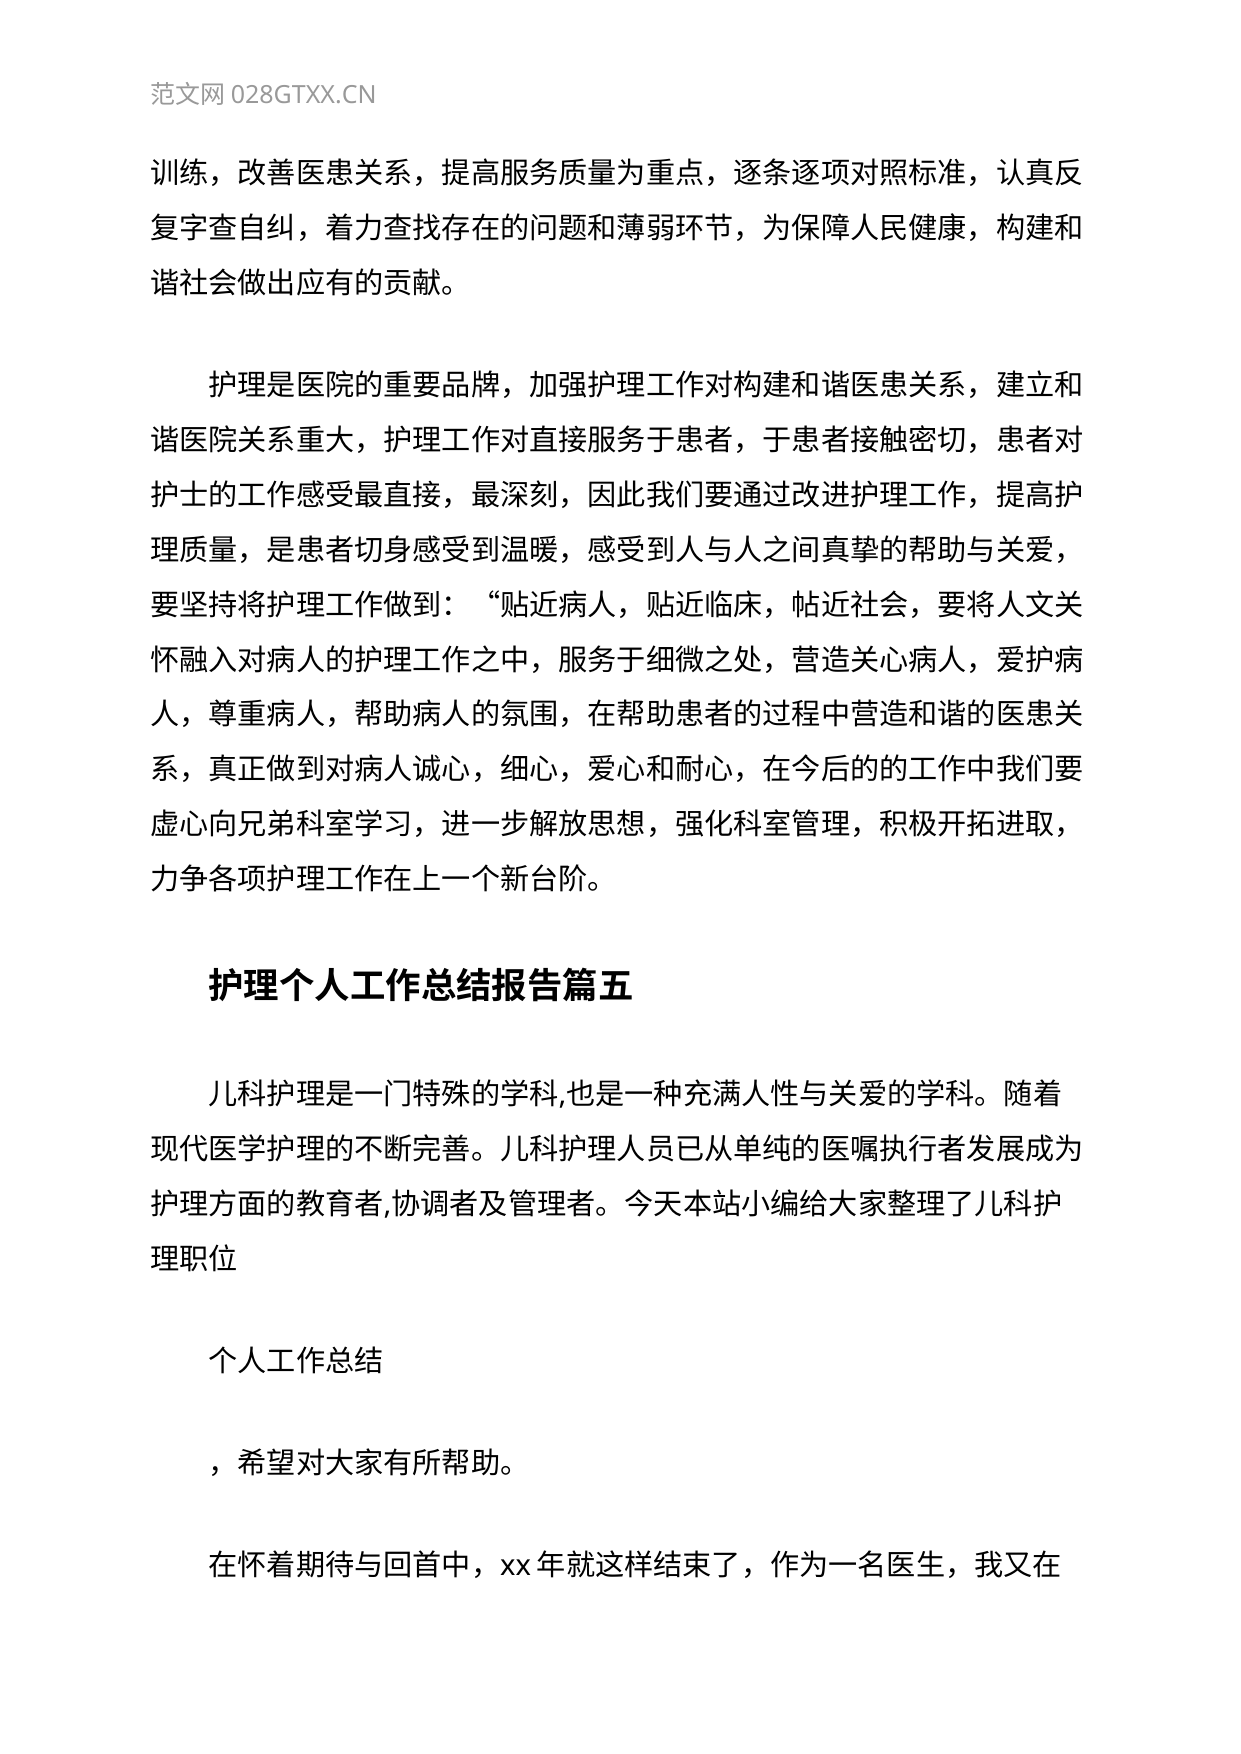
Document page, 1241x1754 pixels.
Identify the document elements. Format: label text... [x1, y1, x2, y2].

text 个人工作总结 [150, 1337, 1090, 1380]
text ，希望对大家有所帮助。 [150, 1439, 1090, 1482]
text 护理是医院的重要品牌，加强护理工作对构建和谐医患关系，建立和谐医院关系重大，护理工作对直接服务于患者，于患者接触密切，患者对护士的工作感受最直接，最深刻，因此我们要通过改进护理工作，提高护理质量，是患者切身感受到温暖，感受到人与人之间真挚的帮助与关爱，要坚持将护理工作做到：“贴近病人，贴近临床，帖近社会，要将人文关怀融入对病人的护理工作之中，服务于细微之处，营造关心病人，爱护病人，尊重病人，帮助病人的氛围，在帮助患者的过程中营造和谐的医患关系，真正做到对病人诚心，细心，爱心和耐心，在今后的的工作中我们要虚心向兄弟科室学习，进一步解放思想，强化科室管理，积极开拓进取，力争各项护理工作在上一个新台阶。 [150, 362, 1090, 898]
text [150, 1541, 1090, 1583]
text 儿科护理是一门特殊的学科,也是一种充满人性与关爱的学科。随着现代医学护理的不断完善。儿科护理人员已从单纯的医嘱执行者发展成为护理方面的教育者,协调者及管理者。今天本站小编给大家整理了儿科护理职位 [150, 1071, 1090, 1278]
text 护理个人工作总结报告篇五 [150, 957, 1090, 1009]
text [150, 150, 1090, 302]
